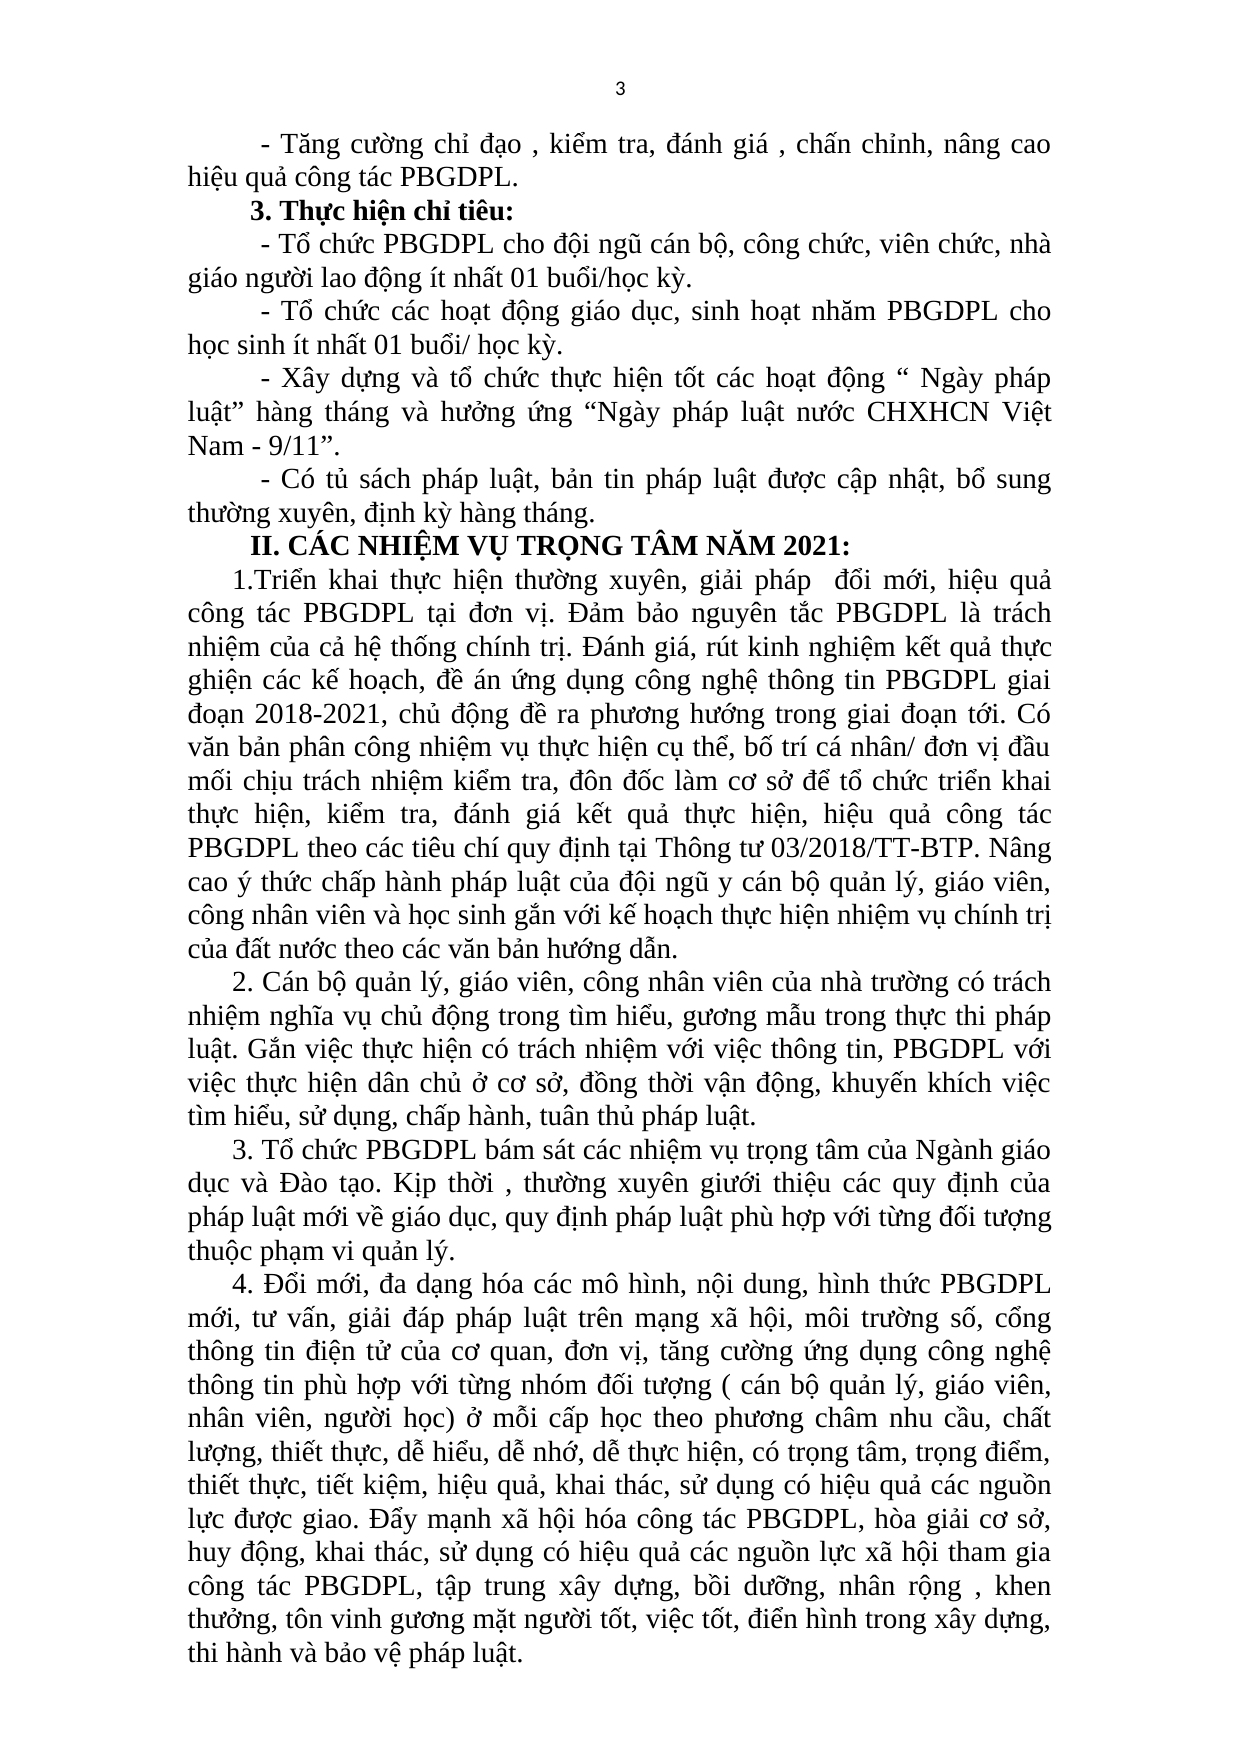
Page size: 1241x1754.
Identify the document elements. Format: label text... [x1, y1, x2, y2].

text 3. Tổ chức PBGDPL bám sát các nhiệm vụ trọng tâm của Ngành giáo dục và Đào tạo. Kịp thời , thường xuyên giưới thiệu các quy định của pháp luật mới về giáo dục, quy định pháp luật phù hợp với từng đối tượng thuộc phạm vi quản lý. [187, 1132, 1053, 1266]
text 1.Triển khai thực hiện thường xuyên, giải pháp đổi mới, hiệu quả công tác PBGDPL tại đơn vị. Đảm bảo nguyên tắc PBGDPL là trách nhiệm của cả hệ thống chính trị. Đánh giá, rút kinh nghiệm kết quả thực ghiện các kế hoạch, đề án ứng dụng công nghệ thông tin PBGDPL giai đoạn 2018-2021, chủ động đề ra phương hướng trong giai đoạn tới. Có văn bản phân công nhiệm vụ thực hiện cụ thể, bố trí cá nhân/ đơn vị đầu mối chịu trách nhiệm kiểm tra, đôn đốc làm cơ sở để tổ chức triển khai thực hiện, kiểm tra, đánh giá kết quả thực hiện, hiệu quả công tác PBGDPL theo các tiêu chí quy định tại Thông tư 03/2018/TT-BTP. Nâng cao ý thức chấp hành pháp luật của đội ngũ y cán bộ quản lý, giáo viên, công nhân viên và học sinh gắn với kế hoạch thực hiện nhiệm vụ chính trị của đất nước theo các văn bản hướng dẫn. [187, 562, 1053, 964]
text - Xây dựng và tổ chức thực hiện tốt các hoạt động “ Ngày pháp luật” hàng tháng và hưởng ứng “Ngày pháp luật nước CHXHCN Việt Nam - 9/11”. [187, 361, 1053, 461]
list CÁC NHIỆM VỤ TRỌNG TÂM NĂM 2021: [250, 528, 1053, 562]
list Thực hiện chỉ tiêu: [250, 193, 1053, 226]
text - Tăng cường chỉ đạo , kiểm tra, đánh giá , chấn chỉnh, nâng cao hiệu quả công tác PBGDPL. [187, 126, 1053, 193]
text - Tổ chức PBGDPL cho đội ngũ cán bộ, công chức, viên chức, nhà giáo người lao động ít nhất 01 buổi/học kỳ. [187, 226, 1053, 293]
text 4. Đổi mới, đa dạng hóa các mô hình, nội dung, hình thức PBGDPL mới, tư vấn, giải đáp pháp luật trên mạng xã hội, môi trường số, cổng thông tin điện tử của cơ quan, đơn vị, tăng cường ứng dụng công nghệ thông tin phù hợp với từng nhóm đối tượng ( cán bộ quản lý, giáo viên, nhân viên, người học) ở mỗi cấp học theo phương châm nhu cầu, chất lượng, thiết thực, dễ hiểu, dễ nhớ, dễ thực hiện, có trọng tâm, trọng điểm, thiết thực, tiết kiệm, hiệu quả, khai thác, sử dụng có hiệu quả các nguồn lực được giao. Đẩy mạnh xã hội hóa công tác PBGDPL, hòa giải cơ sở, huy động, khai thác, sử dụng có hiệu quả các nguồn lực xã hội tham gia công tác PBGDPL, tập trung xây dựng, bồi dưỡng, nhân rộng , khen thưởng, tôn vinh gương mặt người tốt, việc tốt, điển hình trong xây dựng, thi hành và bảo vệ pháp luật. [187, 1266, 1053, 1669]
text - Tổ chức các hoạt động giáo dục, sinh hoạt nhăm PBGDPL cho học sinh ít nhất 01 buổi/ học kỳ. [187, 293, 1053, 361]
text - Có tủ sách pháp luật, bản tin pháp luật được cập nhật, bổ sung thường xuyên, định kỳ hàng tháng. [187, 461, 1053, 528]
text 2. Cán bộ quản lý, giáo viên, công nhân viên của nhà trường có trách nhiệm nghĩa vụ chủ động trong tìm hiểu, gương mẫu trong thực thi pháp luật. Gắn việc thực hiện có trách nhiệm với việc thông tin, PBGDPL với việc thực hiện dân chủ ở cơ sở, đồng thời vận động, khuyến khích việc tìm hiểu, sử dụng, chấp hành, tuân thủ pháp luật. [187, 964, 1053, 1132]
